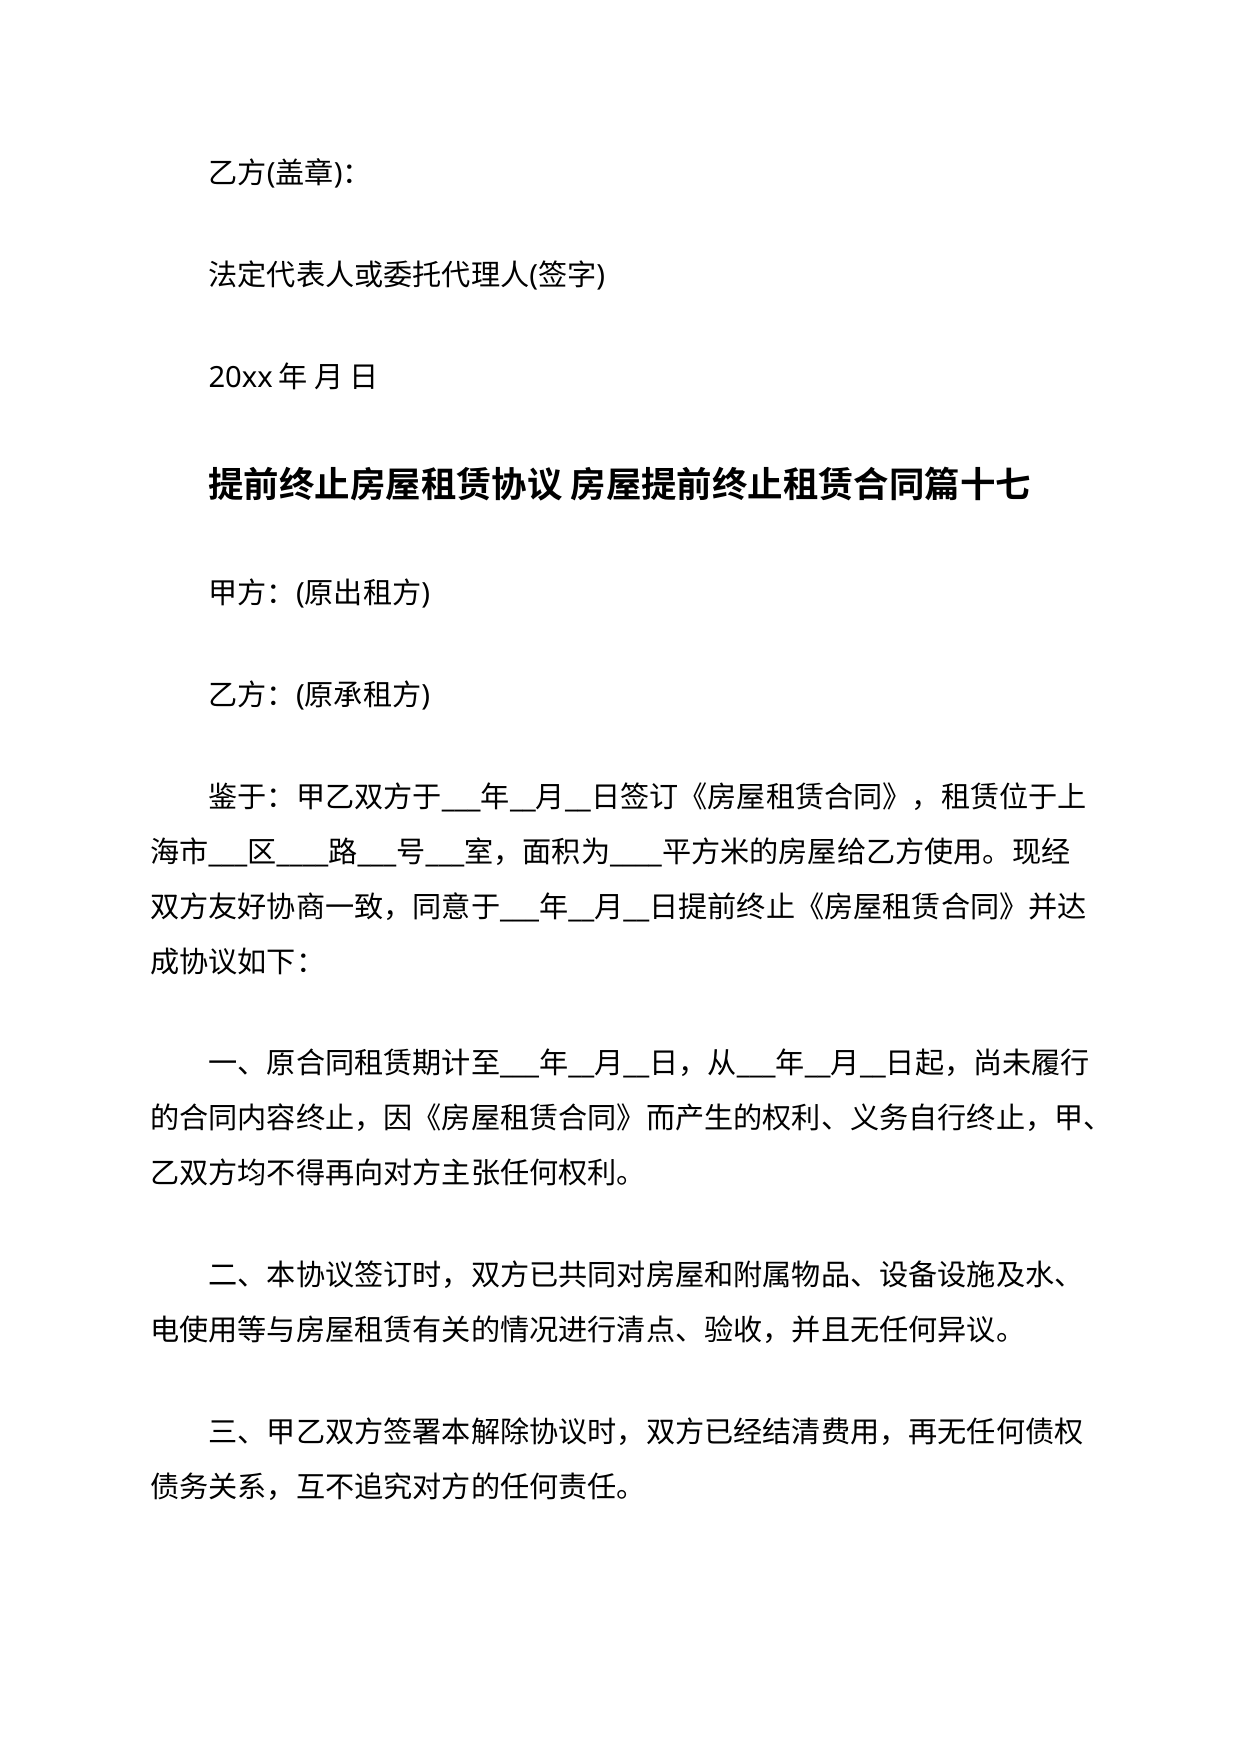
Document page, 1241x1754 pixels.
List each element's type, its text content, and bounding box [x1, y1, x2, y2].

text 一、原合同租赁期计至___年__月__日，从___年__月__日起，尚未履行的合同内容终止，因《房屋租赁合同》而产生的权利、义务自行终止，甲、乙双方均不得再向对方主张任何权利。 [150, 1040, 1090, 1192]
text 提前终止房屋租赁协议 房屋提前终止租赁合同篇十七 [150, 456, 1090, 507]
text 甲方：(原出租方) [150, 569, 1090, 612]
text 鉴于：甲乙双方于___年__月__日签订《房屋租赁合同》，租赁位于上海市___区____路___号___室，面积为____平方米的房屋给乙方使用。现经双方友好协商一致，同意于___年__月__日提前终止《房屋租赁合同》并达成协议如下： [150, 773, 1090, 981]
text 法定代表人或委托代理人(签字) [150, 252, 1090, 294]
text 乙方(盖章)： [150, 150, 1090, 192]
text 乙方：(原承租方) [150, 671, 1090, 714]
text 三、甲乙双方签署本解除协议时，双方已经结清费用，再无任何债权债务关系，互不追究对方的任何责任。 [150, 1408, 1090, 1506]
text 20xx年 月 日 [150, 354, 1090, 396]
text 二、本协议签订时，双方已共同对房屋和附属物品、设备设施及水、电使用等与房屋租赁有关的情况进行清点、验收，并且无任何异议。 [150, 1252, 1090, 1349]
